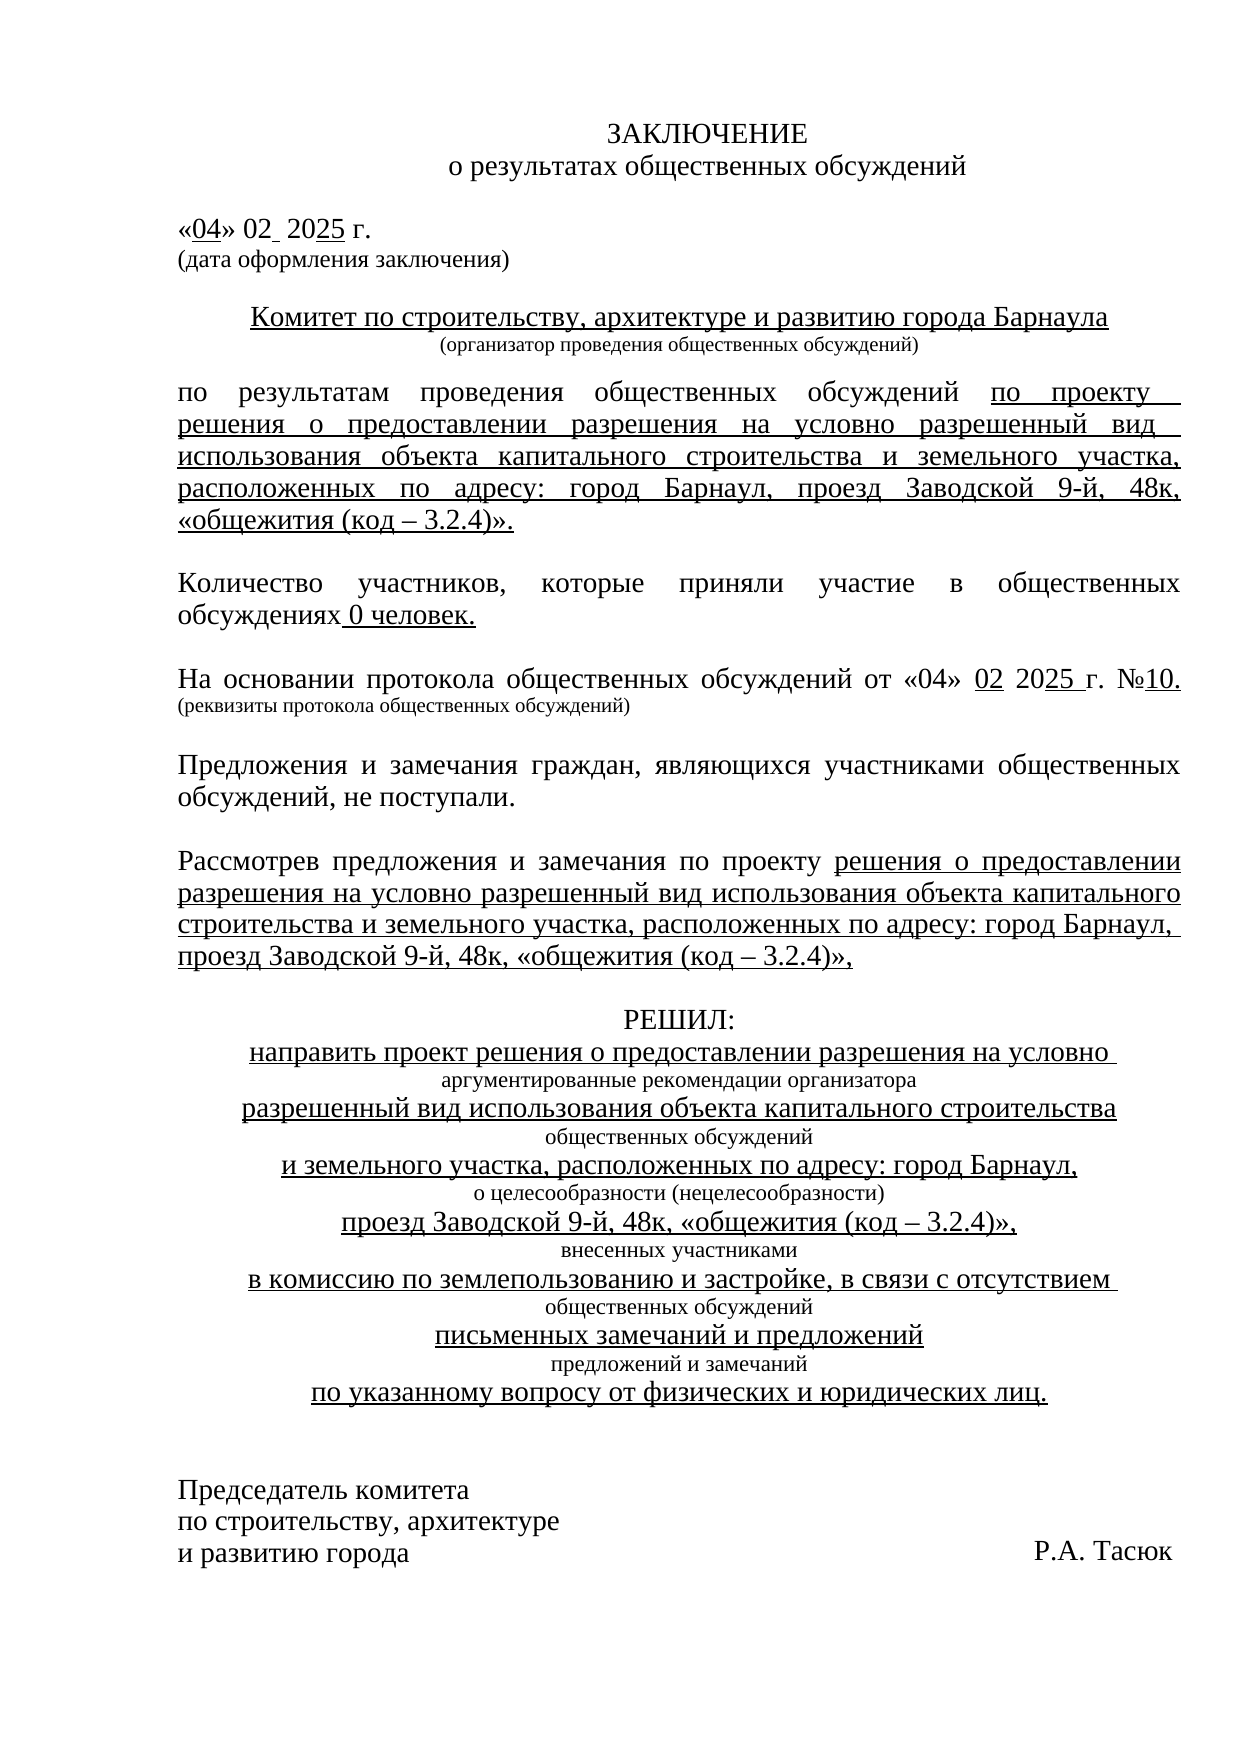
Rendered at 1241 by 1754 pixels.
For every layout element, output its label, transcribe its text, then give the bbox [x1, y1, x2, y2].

text Предложения и замечания граждан, являющихся участниками общественных обсуждений, не поступали. [177, 749, 1181, 813]
text аргументированные рекомендации организатора [177, 1067, 1181, 1092]
text по указанному вопросу от физических и юридических лиц. [177, 1376, 1181, 1408]
text общественных обсуждений [177, 1294, 1181, 1319]
text разрешенный вид использования объекта капитального строительства [177, 1092, 1181, 1124]
text (организатор проведения общественных обсуждений) [177, 333, 1181, 356]
text в комиссию по землепользованию и застройке, в связи с отсутствием [177, 1263, 1181, 1294]
table_header Председатель комитета по строительству, архитектуре и развитию города [170, 1474, 895, 1569]
text по результатам проведения общественных обсуждений по проекту решения о предоставлении разрешения на условно разрешенный вид использования объекта капитального строительства и земельного участка, расположенных по адресу: город Барнаул, проезд Заводской 9-й, 48к, «общежития (код – 3.2.4)». [177, 500, 1181, 536]
text о результатах общественных обсуждений [177, 150, 1181, 182]
text РЕШИЛ: [177, 1004, 1181, 1036]
text ЗАКЛЮЧЕНИЕ [177, 118, 1181, 150]
text На основании протокола общественных обсуждений от «04» 02 2025 г. №10. (реквизиты протокола общественных обсуждений) [177, 663, 1181, 717]
table_header Р.А. Тасюк [895, 1474, 1185, 1569]
text (дата оформления заключения) [177, 245, 1181, 272]
text по результатам проведения общественных обсуждений по проекту решения о предоставлении разрешения на условно разрешенный вид использования объекта капитального строительства и земельного участка, расположенных по адресу: город Барнаул, проезд Заводской 9-й, 48к, «общежития (код – 3.2.4)». [177, 376, 1181, 435]
text проезд Заводской 9-й, 48к, «общежития (код – 3.2.4)», [177, 1206, 1181, 1238]
text Рассмотрев предложения и замечания по проекту решения о предоставлении разрешения на условно разрешенный вид использования объекта капитального строительства и земельного участка, расположенных по адресу: город Барнаул, проезд Заводской 9-й, 48к, «общежития (код – 3.2.4)», [177, 937, 1181, 972]
text письменных замечаний и предложений [177, 1319, 1181, 1351]
text по результатам проведения общественных обсуждений по проекту решения о предоставлении разрешения на условно разрешенный вид использования объекта капитального строительства и земельного участка, расположенных по адресу: город Барнаул, проезд Заводской 9-й, 48к, «общежития (код – 3.2.4)». [177, 436, 1181, 467]
text предложений и замечаний [177, 1351, 1181, 1376]
text внесенных участниками [177, 1238, 1181, 1263]
text по результатам проведения общественных обсуждений по проекту решения о предоставлении разрешения на условно разрешенный вид использования объекта капитального строительства и земельного участка, расположенных по адресу: город Барнаул, проезд Заводской 9-й, 48к, «общежития (код – 3.2.4)». [177, 469, 1181, 499]
text «04» 02 2025 г. [177, 213, 1181, 245]
text направить проект решения о предоставлении разрешения на условно [177, 1036, 1181, 1067]
text Рассмотрев предложения и замечания по проекту решения о предоставлении разрешения на условно разрешенный вид использования объекта капитального строительства и земельного участка, расположенных по адресу: город Барнаул, проезд Заводской 9-й, 48к, «общежития (код – 3.2.4)», [177, 905, 1181, 936]
text Рассмотрев предложения и замечания по проекту решения о предоставлении разрешения на условно разрешенный вид использования объекта капитального строительства и земельного участка, расположенных по адресу: город Барнаул, проезд Заводской 9-й, 48к, «общежития (код – 3.2.4)», [177, 844, 1181, 904]
text о целесообразности (нецелесообразности) [177, 1181, 1181, 1206]
text Количество участников, которые приняли участие в общественных обсуждениях 0 человек. [177, 567, 1181, 631]
text общественных обсуждений [177, 1124, 1181, 1149]
text и земельного участка, расположенных по адресу: город Барнаул, [177, 1149, 1181, 1181]
text Комитет по строительству, архитектуре и развитию города Барнаула [177, 301, 1181, 333]
